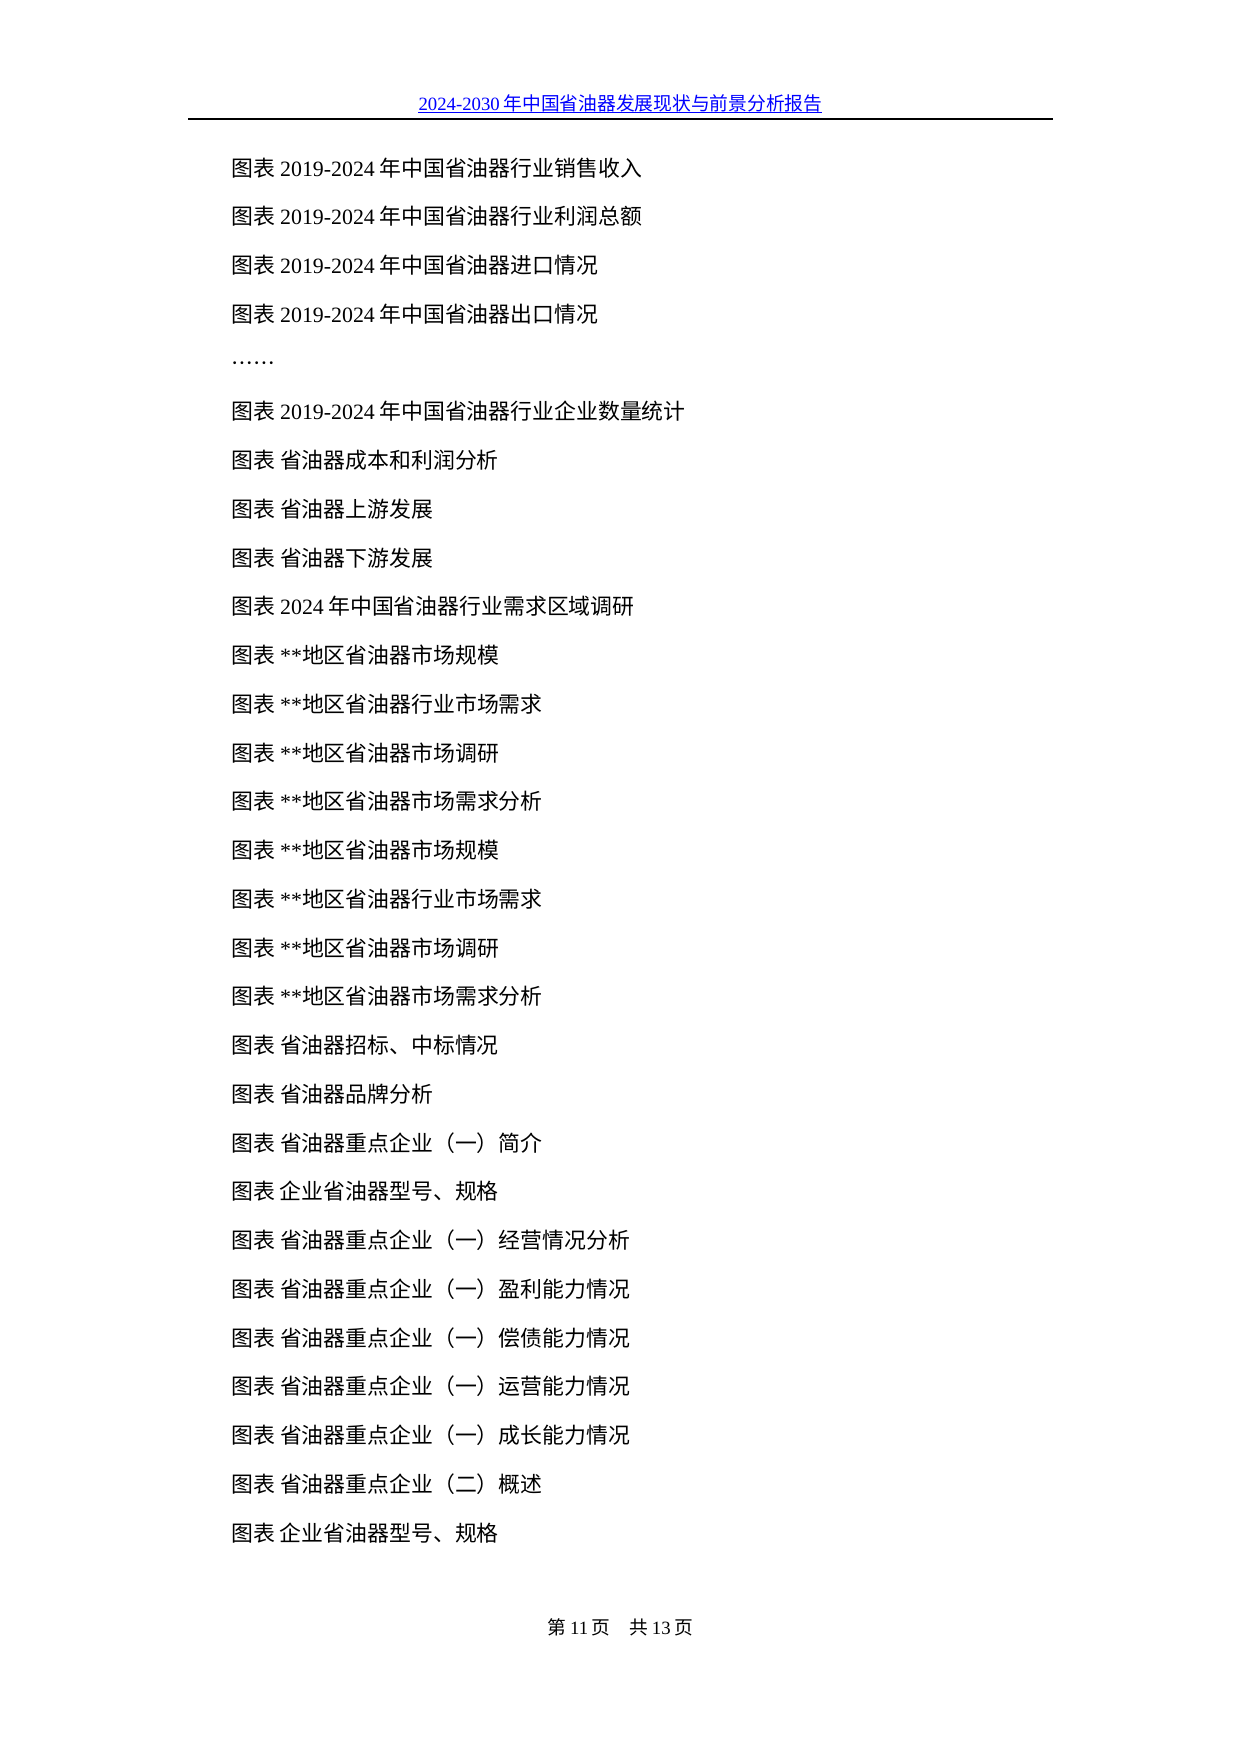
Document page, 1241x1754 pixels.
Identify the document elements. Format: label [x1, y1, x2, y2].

text [187, 150, 1053, 1548]
